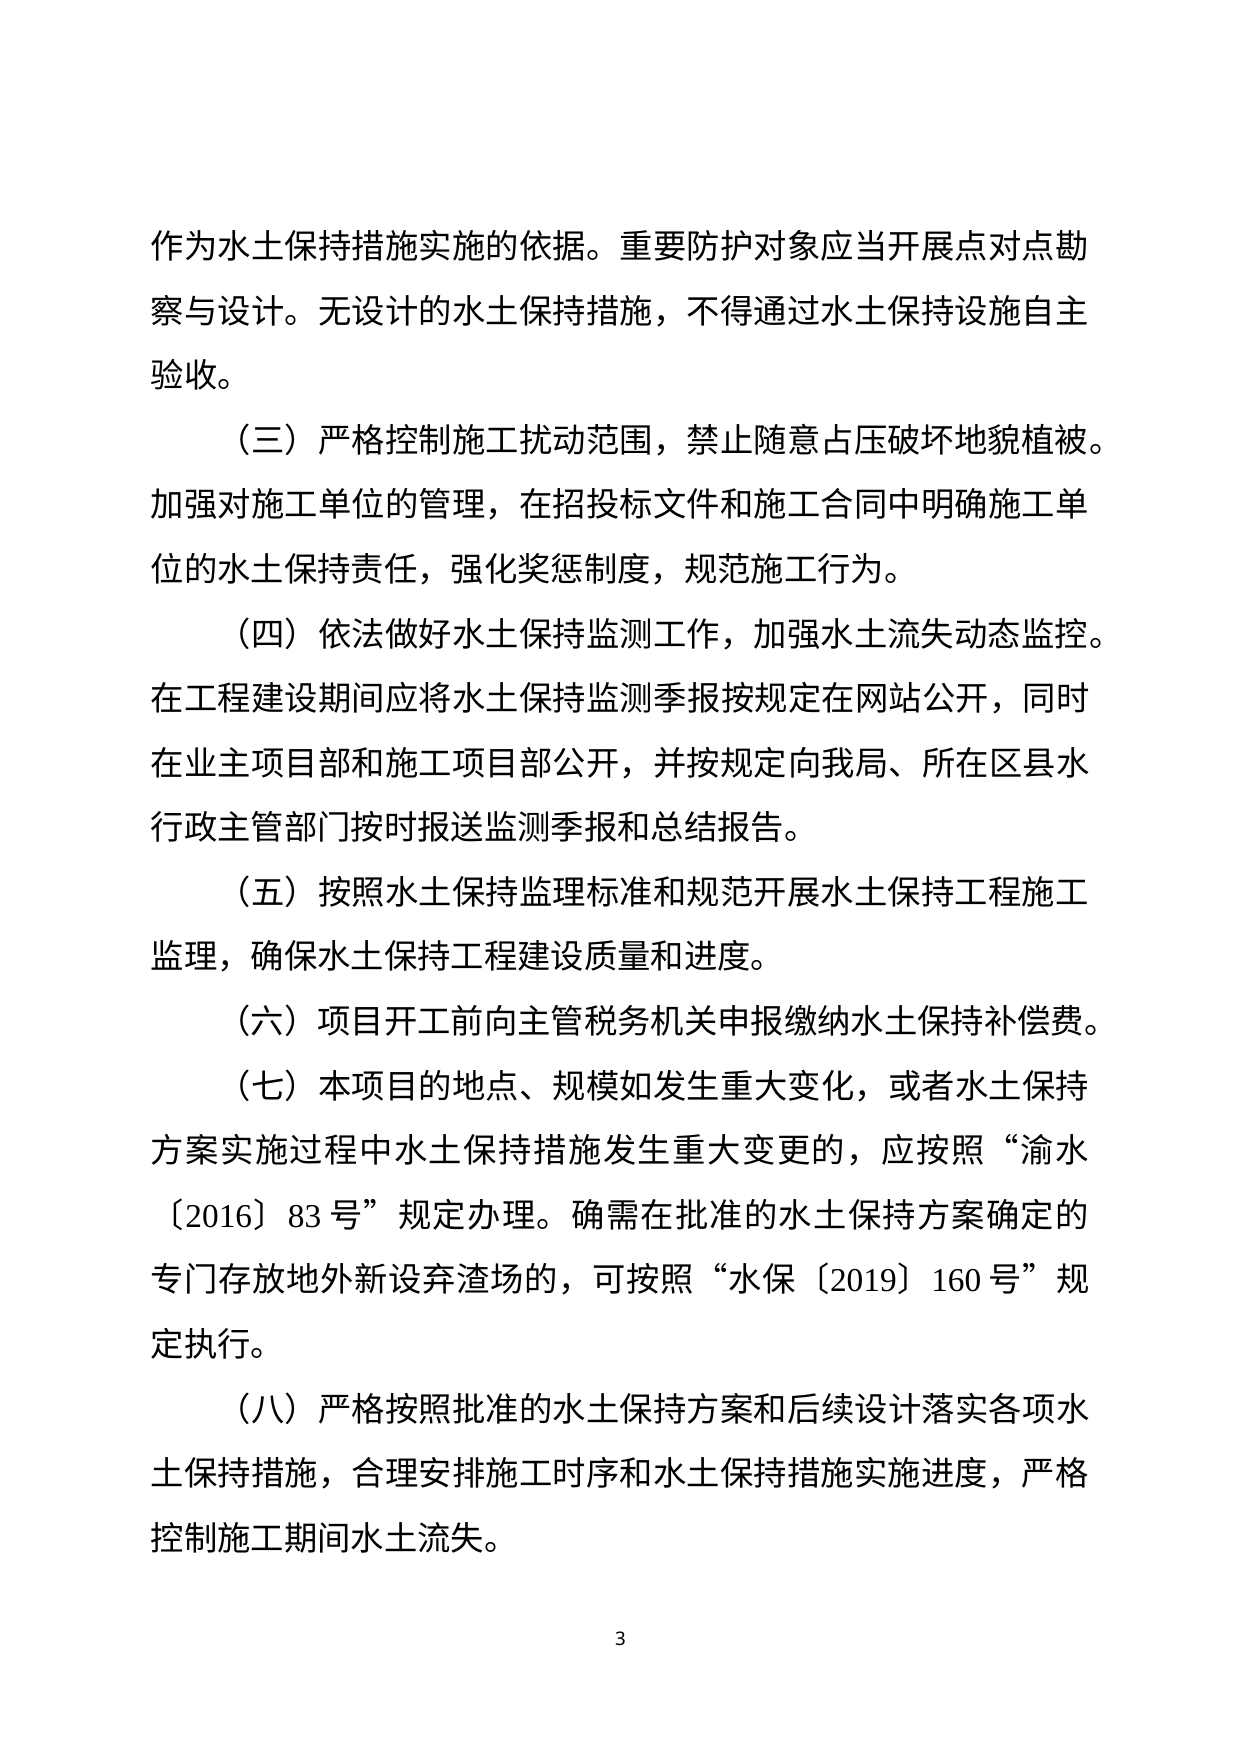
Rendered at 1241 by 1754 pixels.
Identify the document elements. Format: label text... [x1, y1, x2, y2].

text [151, 207, 1089, 401]
text （八）严格按照批准的水土保持方案和后续设计落实各项水土保持措施，合理安排施工时序和水土保持措施实施进度，严格控制施工期间水土流失。 [151, 1369, 1089, 1563]
text （六）项目开工前向主管税务机关申报缴纳水土保持补偿费。 [151, 982, 1089, 1046]
text （四）依法做好水土保持监测工作，加强水土流失动态监控。在工程建设期间应将水土保持监测季报按规定在网站公开，同时在业主项目部和施工项目部公开，并按规定向我局、所在区县水行政主管部门按时报送监测季报和总结报告。 [151, 594, 1089, 853]
text （五）按照水土保持监理标准和规范开展水土保持工程施工监理，确保水土保持工程建设质量和进度。 [151, 853, 1089, 982]
text （三）严格控制施工扰动范围，禁止随意占压破坏地貌植被。加强对施工单位的管理，在招投标文件和施工合同中明确施工单位的水土保持责任，强化奖惩制度，规范施工行为。 [151, 401, 1089, 594]
text （七）本项目的地点、规模如发生重大变化，或者水土保持方案实施过程中水土保持措施发生重大变更的，应按照“渝水〔2016〕83号”规定办理。确需在批准的水土保持方案确定的专门存放地外新设弃渣场的，可按照“水保〔2019〕160号”规定执行。 [151, 1046, 1089, 1369]
